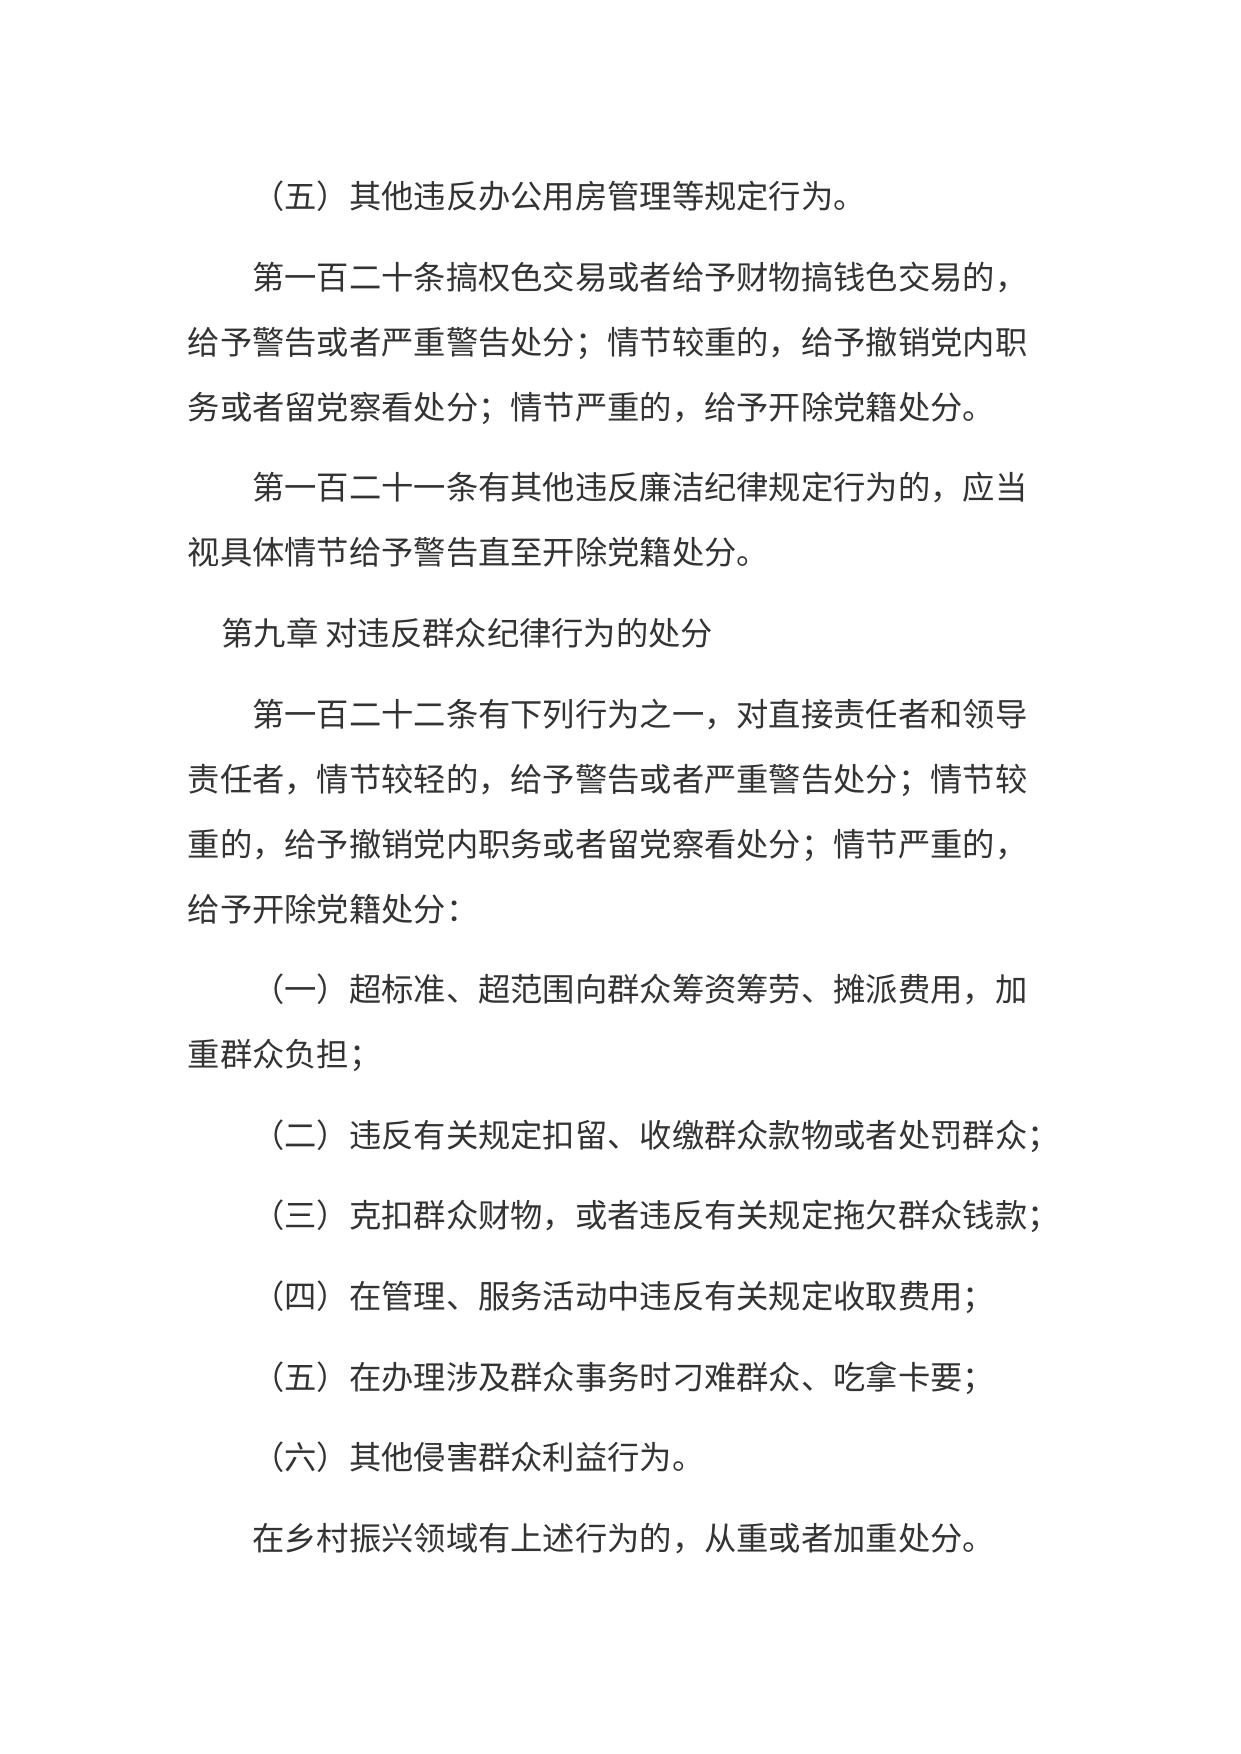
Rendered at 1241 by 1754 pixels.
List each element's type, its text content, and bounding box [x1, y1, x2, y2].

text （三）克扣群众财物，或者违反有关规定拖欠群众钱款； [187, 1181, 1053, 1246]
text 第一百二十二条有下列行为之一，对直接责任者和领导责任者，情节较轻的，给予警告或者严重警告处分；情节较重的，给予撤销党内职务或者留党察看处分；情节严重的，给予开除党籍处分： [187, 679, 1053, 939]
text （五）其他违反办公用房管理等规定行为。 [187, 162, 1053, 227]
text 第九章 对违反群众纪律行为的处分 [187, 599, 1053, 664]
text 第一百二十一条有其他违反廉洁纪律规定行为的，应当视具体情节给予警告直至开除党籍处分。 [187, 453, 1053, 583]
text （二）违反有关规定扣留、收缴群众款物或者处罚群众； [187, 1101, 1053, 1166]
text （六）其他侵害群众利益行为。 [187, 1423, 1053, 1488]
text （四）在管理、服务活动中违反有关规定收取费用； [187, 1262, 1053, 1327]
text 在乡村振兴领域有上述行为的，从重或者加重处分。 [187, 1504, 1053, 1569]
text （五）在办理涉及群众事务时刁难群众、吃拿卡要； [187, 1343, 1053, 1408]
text 第一百二十条搞权色交易或者给予财物搞钱色交易的，给予警告或者严重警告处分；情节较重的，给予撤销党内职务或者留党察看处分；情节严重的，给予开除党籍处分。 [187, 243, 1053, 438]
text （一）超标准、超范围向群众筹资筹劳、摊派费用，加重群众负担； [187, 955, 1053, 1085]
